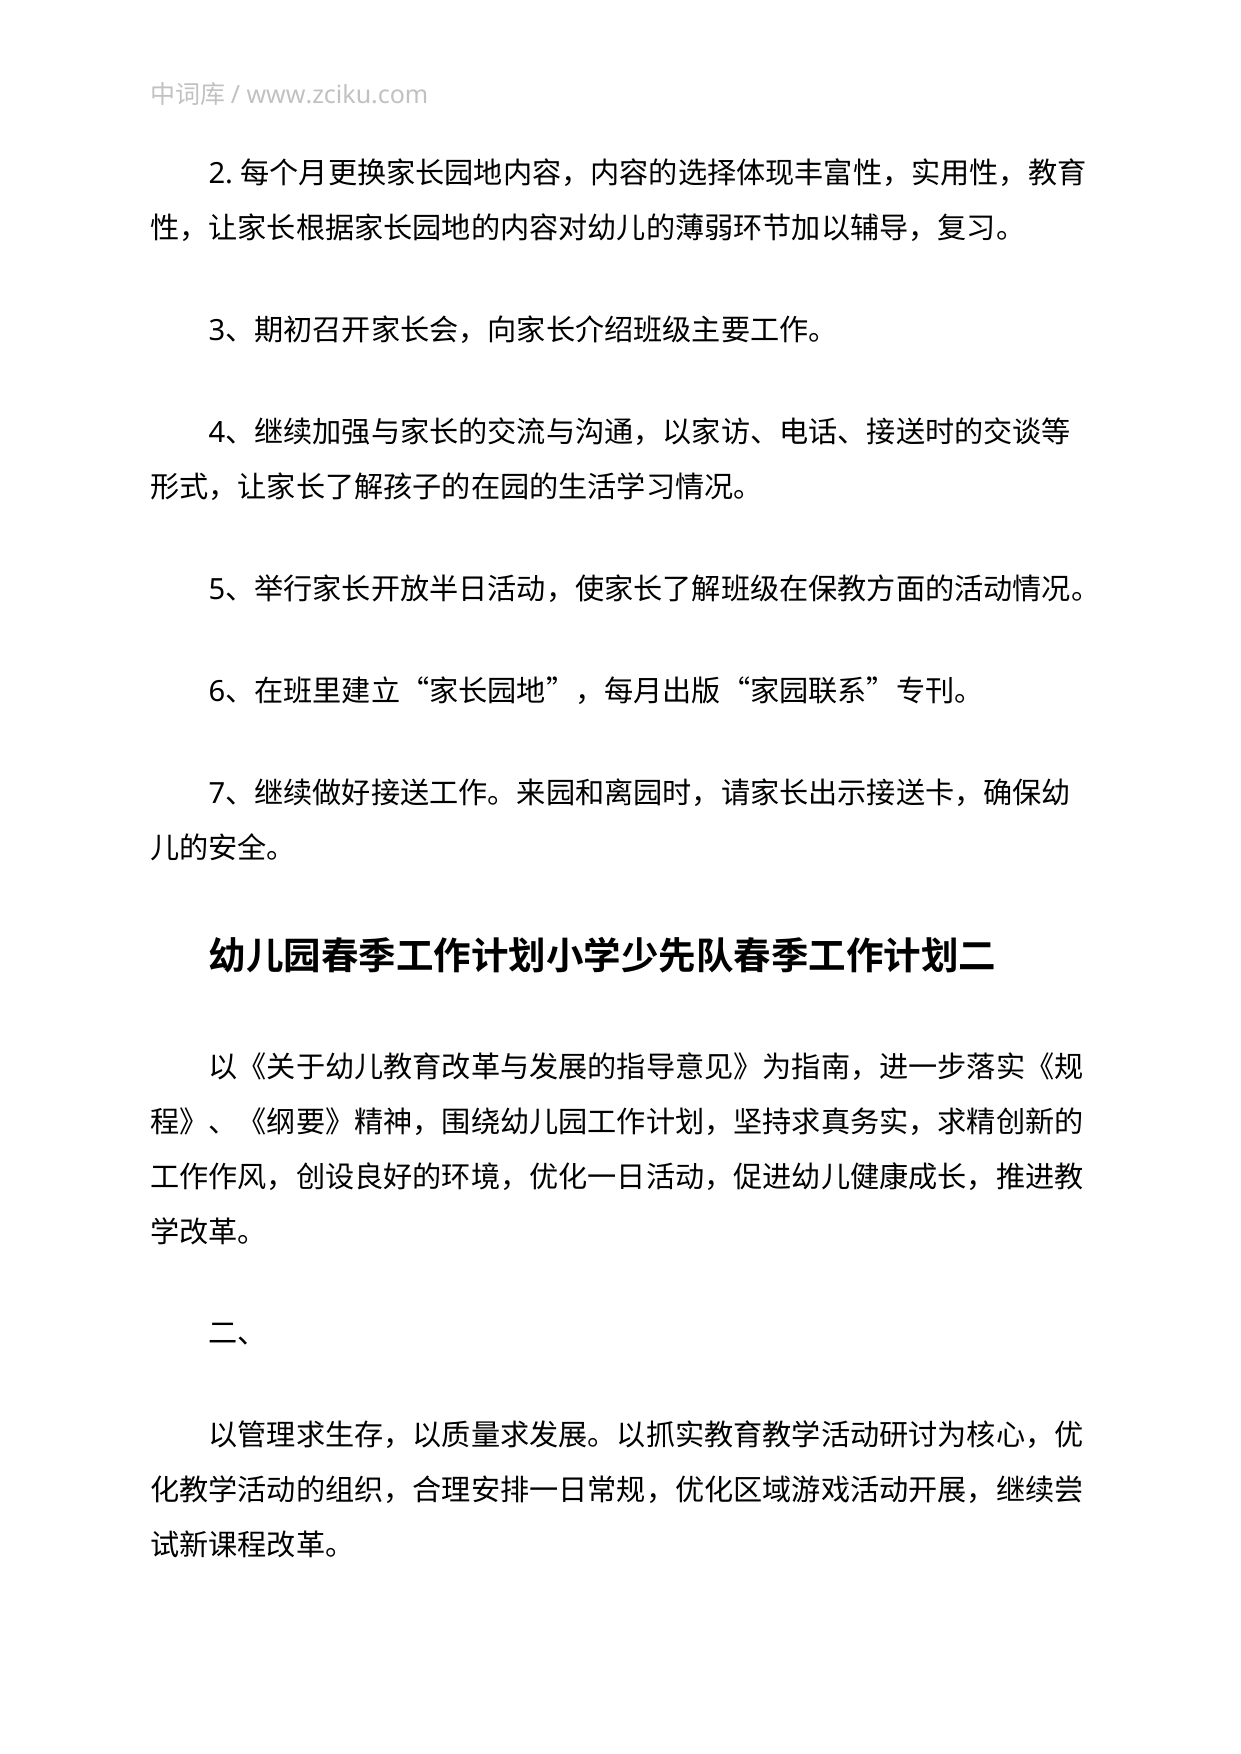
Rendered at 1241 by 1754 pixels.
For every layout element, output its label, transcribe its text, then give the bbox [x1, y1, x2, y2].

text 二、 [150, 1310, 1090, 1352]
text 3、期初召开家长会，向家长介绍班级主要工作。 [150, 307, 1090, 349]
text 以管理求生存，以质量求发展。以抓实教育教学活动研讨为核心，优化教学活动的组织，合理安排一日常规，优化区域游戏活动开展，继续尝试新课程改革。 [150, 1412, 1090, 1564]
text 6、在班里建立“家长园地”，每月出版“家园联系”专刊。 [150, 667, 1090, 710]
text 7、继续做好接送工作。来园和离园时，请家长出示接送卡，确保幼儿的安全。 [150, 769, 1090, 867]
text 以《关于幼儿教育改革与发展的指导意见》为指南，进一步落实《规程》、《纲要》精神，围绕幼儿园工作计划，坚持求真务实，求精创新的工作作风，创设良好的环境，优化一日活动，促进幼儿健康成长，推进教学改革。 [150, 1044, 1090, 1251]
text 幼儿园春季工作计划小学少先队春季工作计划二 [150, 926, 1090, 981]
text 4、继续加强与家长的交流与沟通，以家访、电话、接送时的交谈等形式，让家长了解孩子的在园的生活学习情况。 [150, 409, 1090, 506]
text 2. 每个月更换家长园地内容，内容的选择体现丰富性，实用性，教育性，让家长根据家长园地的内容对幼儿的薄弱环节加以辅导，复习。 [150, 150, 1090, 247]
text 5、举行家长开放半日活动，使家长了解班级在保教方面的活动情况。 [150, 566, 1090, 608]
